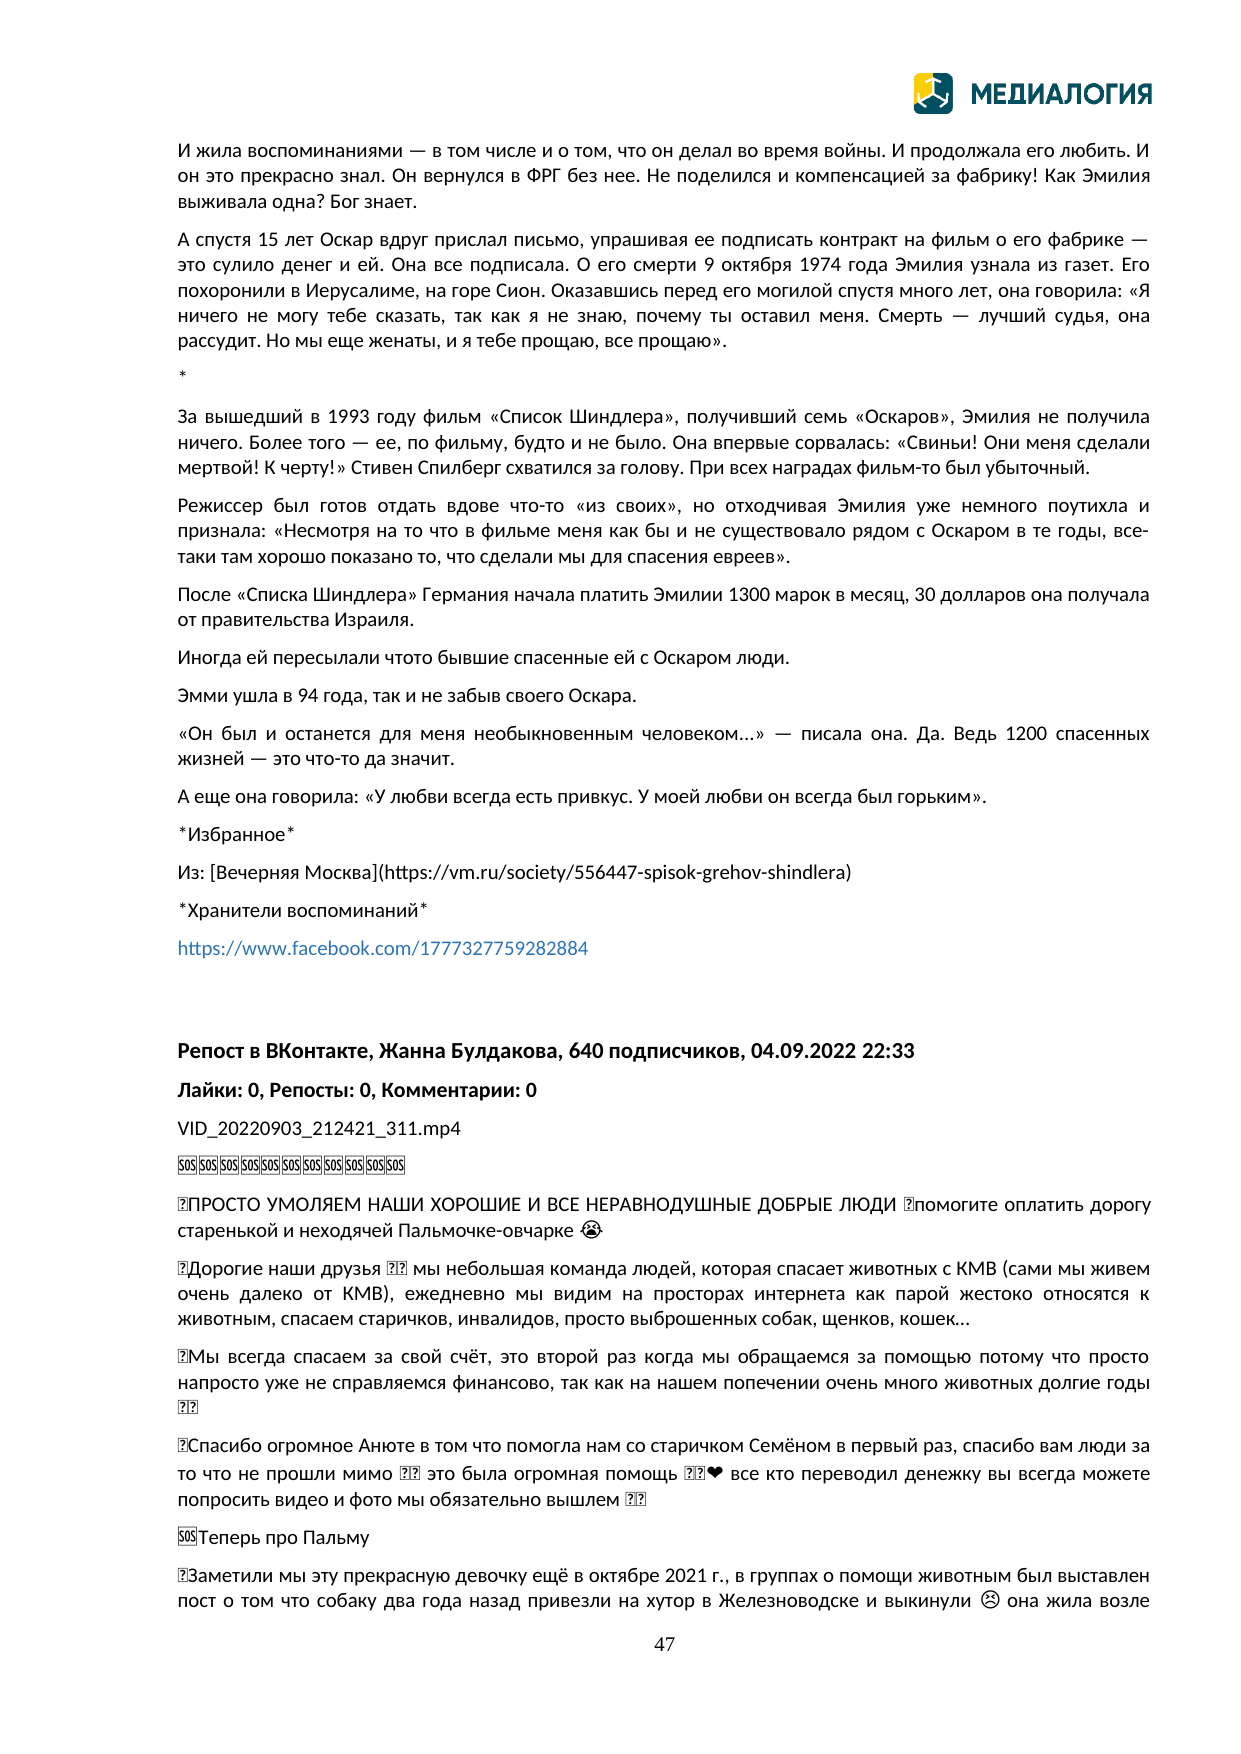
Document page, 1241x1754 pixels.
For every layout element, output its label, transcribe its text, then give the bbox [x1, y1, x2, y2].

picture [913, 73, 1152, 114]
text 💟Дорогие наши друзья 🙏🏻 мы небольшая команда людей, которая спасает животных с КМВ (сами мы живем очень далеко от КМВ), ежедневно мы видим на просторах интернета как парой жестоко относятся к животным, спасаем старичков, инвалидов, просто выброшенных собак, щенков, кошек… [177, 1255, 1152, 1331]
text *Хранители воспоминаний* [177, 897, 1152, 923]
text *Избранное* [177, 821, 1152, 847]
text После «Списка Шиндлера» Германия начала платить Эмилии 1300 марок в месяц, 30 долларов она получала от правительства Израиля. [177, 581, 1152, 632]
text 🆘Теперь про Пальму [177, 1524, 1152, 1549]
text «Он был и останется для меня необыкновенным человеком...» — писала она. Да. Ведь 1200 спасенных жизней — это что-то да значит. [177, 720, 1152, 771]
text Лайки: 0, Репосты: 0, Комментарии: 0 [177, 1076, 1152, 1103]
text 🆘🆘🆘🆘🆘🆘🆘🆘🆘🆘🆘 [177, 1153, 1152, 1179]
text А еще она говорила: «У любви всегда есть привкус. У моей любви он всегда был горьким». [177, 783, 1152, 809]
text https://www.facebook.com/1777327759282884 [177, 935, 1152, 961]
text За вышедший в 1993 году фильм «Список Шиндлера», получивший семь «Оскаров», Эмилия не получила ничего. Более того — ее, по фильму, будто и не было. Она впервые сорвалась: «Свиньи! Они меня сделали мертвой! К черту!» Стивен Спилберг схватился за голову. При всех наградах фильм-то был убыточный. [177, 403, 1152, 480]
text И жила воспоминаниями — в том числе и о том, что он делал во время войны. И продолжала его любить. И он это прекрасно знал. Он вернулся в ФРГ без нее. Не поделился и компенсацией за фабрику! Как Эмилия выживала одна? Бог знает. [177, 137, 1152, 213]
text Режиссер был готов отдать вдове что-то «из своих», но отходчивая Эмилия уже немного поутихла и признала: «Несмотря на то что в фильме меня как бы и не существовало рядом с Оскаром в те годы, все-таки там хорошо показано то, что сделали мы для спасения евреев». [177, 492, 1152, 568]
text 💟Мы всегда спасаем за свой счёт, это второй раз когда мы обращаемся за помощью потому что просто напросто уже не справляемся финансово, так как на нашем попечении очень много животных долгие годы 🙏🏻 [177, 1343, 1152, 1420]
text VID_20220903_212421_311.mp4 [177, 1116, 1152, 1141]
text Репост в ВКонтакте, Жанна Булдакова, 640 подписчиков, 04.09.2022 22:33 [177, 1036, 1152, 1064]
text 💟Спасибо огромное Анюте в том что помогла нам со старичком Семёном в первый раз, спасибо вам люди за то что не прошли мимо 🙏🏻 это была огромная помощь 🙏🏻❤️ все кто переводил денежку вы всегда можете попросить видео и фото мы обязательно вышлем 🙏🏻 [177, 1432, 1152, 1512]
text Иногда ей пересылали чтото бывшие спасенные ей с Оскаром люди. [177, 644, 1152, 670]
text Из: [Вечерняя Москва](https://vm.ru/society/556447-spisok-grehov-shindlera) [177, 859, 1152, 885]
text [177, 1562, 1152, 1613]
text 🙏ПРОСТО УМОЛЯЕМ НАШИ ХОРОШИЕ И ВСЕ НЕРАВНОДУШНЫЕ ДОБРЫЕ ЛЮДИ 🙏помогите оплатить дорогу старенькой и неходячей Пальмочке-овчарке 🙏🏻😭 [177, 1191, 1152, 1242]
text * [177, 366, 1152, 391]
text Эмми ушла в 94 года, так и не забыв своего Оскара. [177, 682, 1152, 708]
text А спустя 15 лет Оскар вдруг прислал письмо, упрашивая ее подписать контракт на фильм о его фабрике — это сулило денег и ей. Она все подписала. О его смерти 9 октября 1974 года Эмилия узнала из газет. Его похоронили в Иерусалиме, на горе Сион. Оказавшись перед его могилой спустя много лет, она говорила: «Я ничего не могу тебе сказать, так как я не знаю, почему ты оставил меня. Смерть — лучший судья, она рассудит. Но мы еще женаты, и я тебе прощаю, все прощаю». [177, 226, 1152, 353]
